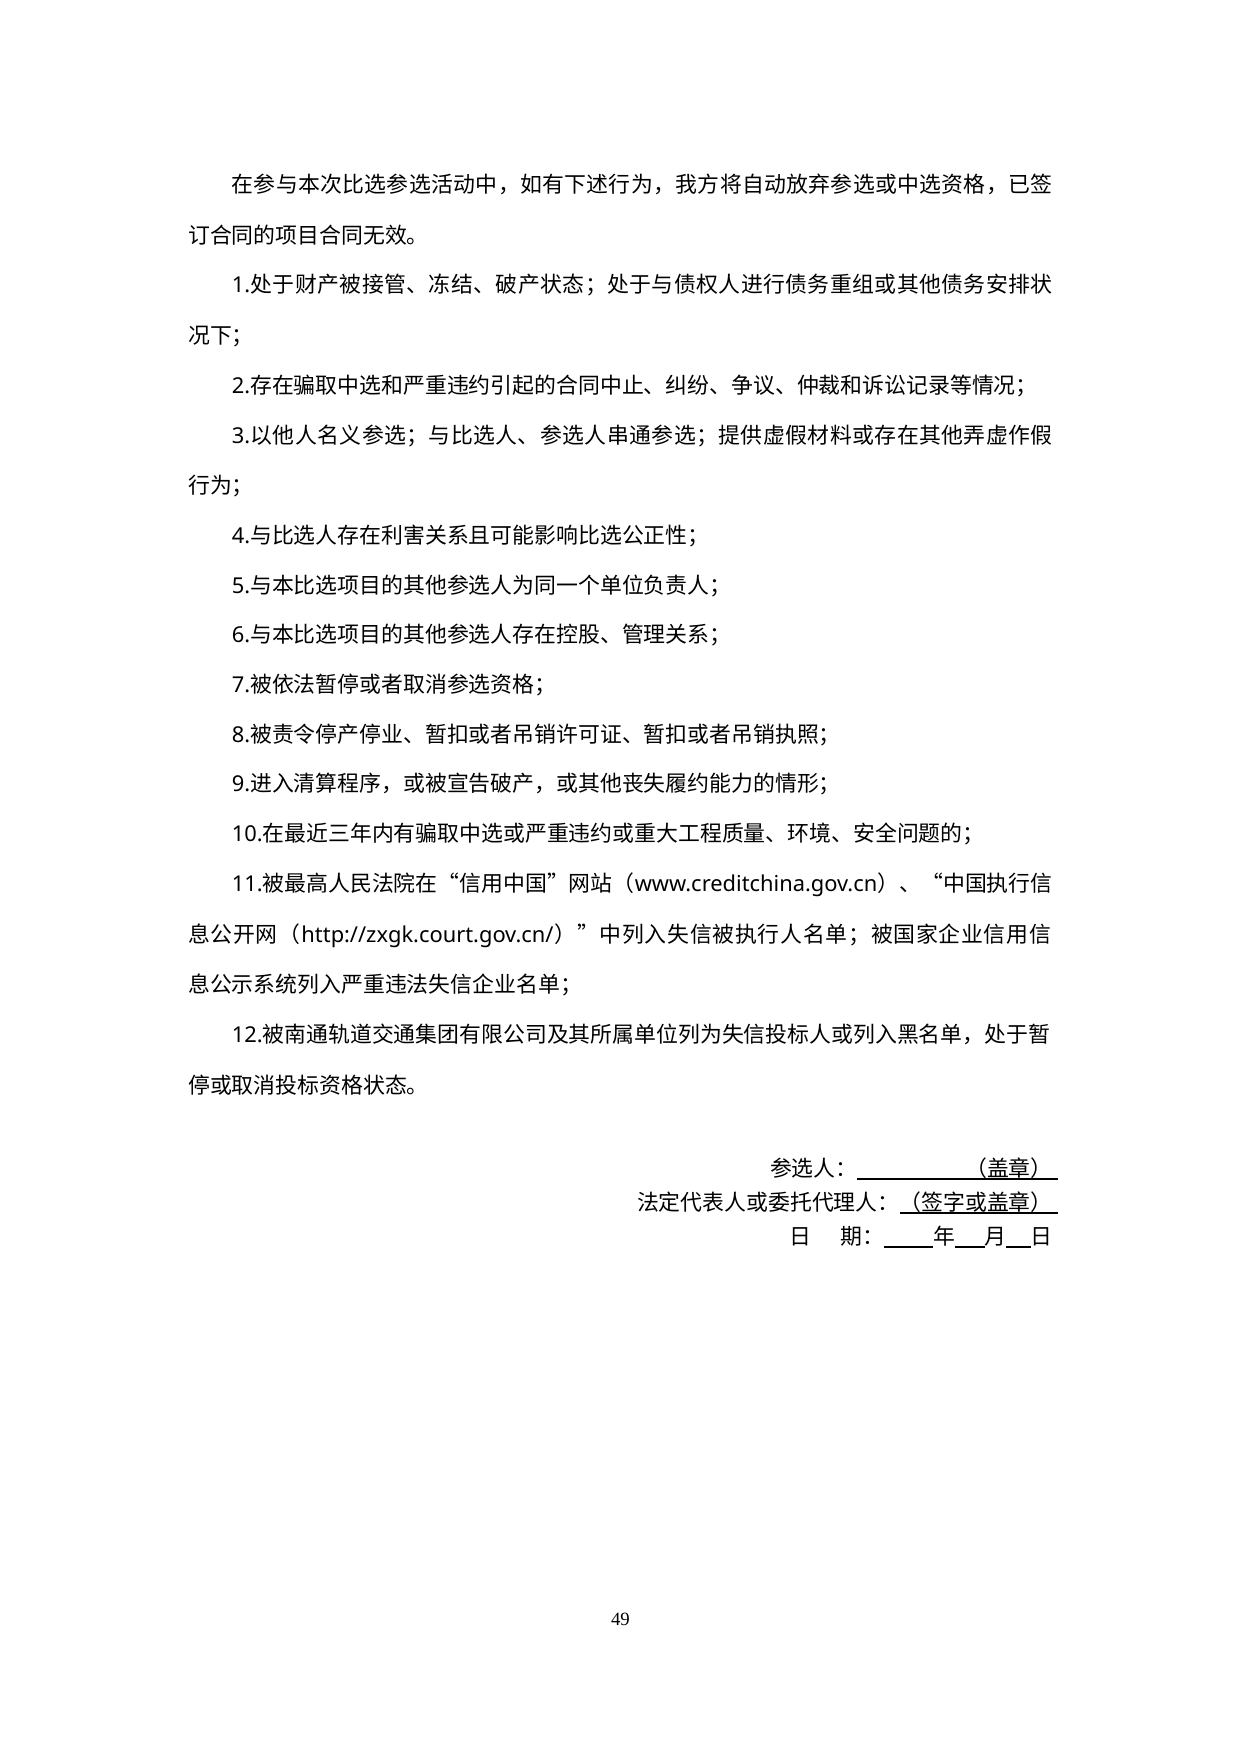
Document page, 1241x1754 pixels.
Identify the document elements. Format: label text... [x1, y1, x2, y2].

text 日 期： 年 月 日 [188, 1218, 1052, 1252]
text 12.被南通轨道交通集团有限公司及其所属单位列为失信投标人或列入黑名单，处于暂停或取消投标资格状态。 [188, 1016, 1052, 1101]
text 9.进入清算程序，或被宣告破产，或其他丧失履约能力的情形； [188, 765, 1052, 799]
text 4.与比选人存在利害关系且可能影响比选公正性； [188, 517, 1052, 551]
text 1.处于财产被接管、冻结、破产状态；处于与债权人进行债务重组或其他债务安排状况下； [188, 266, 1052, 351]
text 10.在最近三年内有骗取中选或严重违约或重大工程质量、环境、安全问题的； [188, 815, 1052, 849]
text 3.以他人名义参选；与比选人、参选人串通参选；提供虚假材料或存在其他弄虚作假行为； [188, 417, 1052, 501]
text 11.被最高人民法院在“信用中国”网站（www.creditchina.gov.cn）、“中国执行信息公开网（http://zxgk.court.gov.cn/）”中列入失信被执行人名单；被国家企业信用信息公示系统列入严重违法失信企业名单； [188, 865, 1052, 1000]
text 法定代表人或委托代理人：（签字或盖章） [188, 1184, 1052, 1218]
text 8.被责令停产停业、暂扣或者吊销许可证、暂扣或者吊销执照； [188, 716, 1052, 749]
text 2.存在骗取中选和严重违约引起的合同中止、纠纷、争议、仲裁和诉讼记录等情况； [188, 367, 1052, 401]
text 在参与本次比选参选活动中，如有下述行为，我方将自动放弃参选或中选资格，已签订合同的项目合同无效。 [188, 166, 1052, 251]
text 5.与本比选项目的其他参选人为同一个单位负责人； [188, 567, 1052, 601]
text 6.与本比选项目的其他参选人存在控股、管理关系； [188, 616, 1052, 650]
text 参选人： （盖章） [188, 1150, 1052, 1184]
text 7.被依法暂停或者取消参选资格； [188, 666, 1052, 700]
